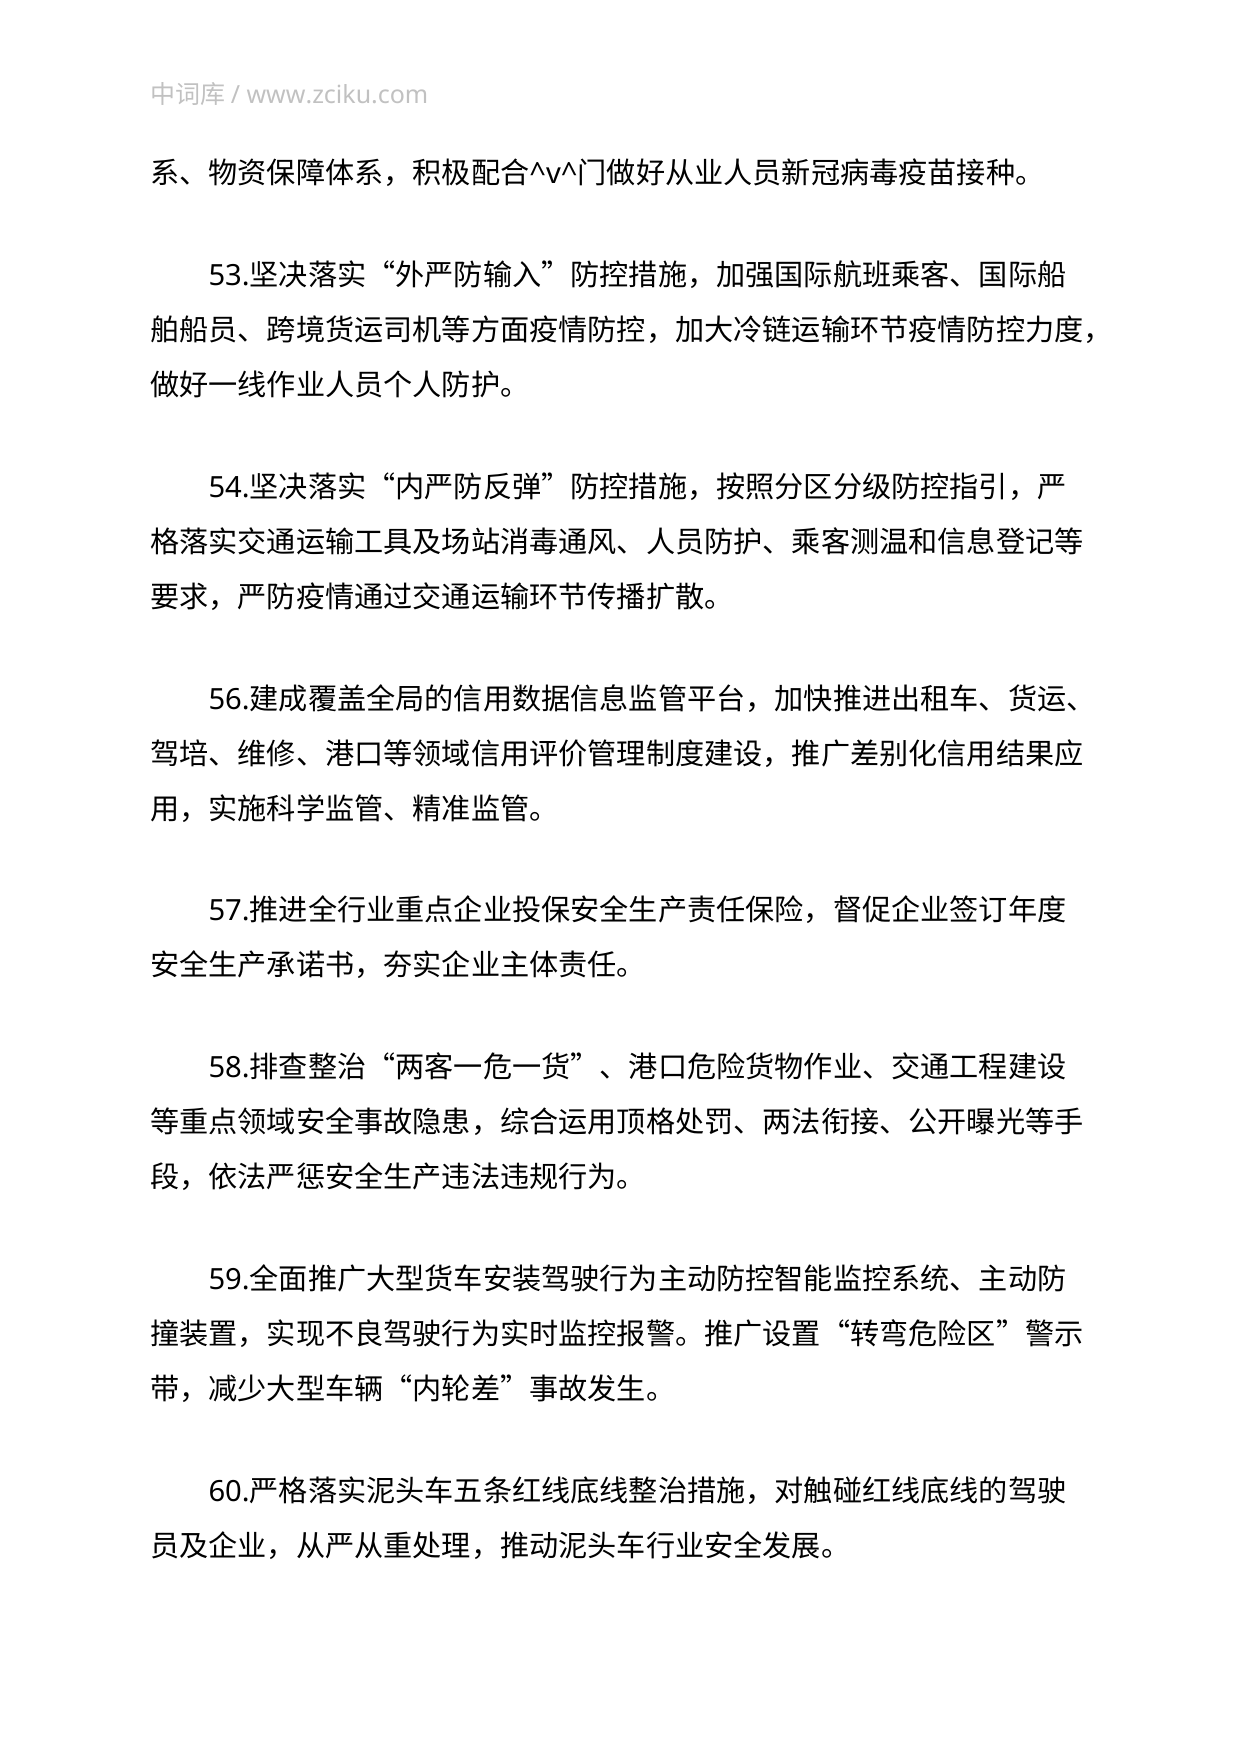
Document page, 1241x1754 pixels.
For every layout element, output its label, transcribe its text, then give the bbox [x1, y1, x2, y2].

text 54.坚决落实“内严防反弹”防控措施，按照分区分级防控指引，严格落实交通运输工具及场站消毒通风、人员防护、乘客测温和信息登记等要求，严防疫情通过交通运输环节传播扩散。 [150, 464, 1090, 616]
text 56.建成覆盖全局的信用数据信息监管平台，加快推进出租车、货运、驾培、维修、港口等领域信用评价管理制度建设，推广差别化信用结果应用，实施科学监管、精准监管。 [150, 675, 1090, 827]
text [150, 150, 1090, 192]
text 57.推进全行业重点企业投保安全生产责任保险，督促企业签订年度安全生产承诺书，夯实企业主体责任。 [150, 887, 1090, 984]
text 59.全面推广大型货车安装驾驶行为主动防控智能监控系统、主动防撞装置，实现不良驾驶行为实时监控报警。推广设置“转弯危险区”警示带，减少大型车辆“内轮差”事故发生。 [150, 1255, 1090, 1408]
text 53.坚决落实“外严防输入”防控措施，加强国际航班乘客、国际船舶船员、跨境货运司机等方面疫情防控，加大冷链运输环节疫情防控力度，做好一线作业人员个人防护。 [150, 252, 1090, 404]
text 60.严格落实泥头车五条红线底线整治措施，对触碰红线底线的驾驶员及企业，从严从重处理，推动泥头车行业安全发展。 [150, 1467, 1090, 1564]
text 58.排查整治“两客一危一货”、港口危险货物作业、交通工程建设等重点领域安全事故隐患，综合运用顶格处罚、两法衔接、公开曝光等手段，依法严惩安全生产违法违规行为。 [150, 1044, 1090, 1196]
